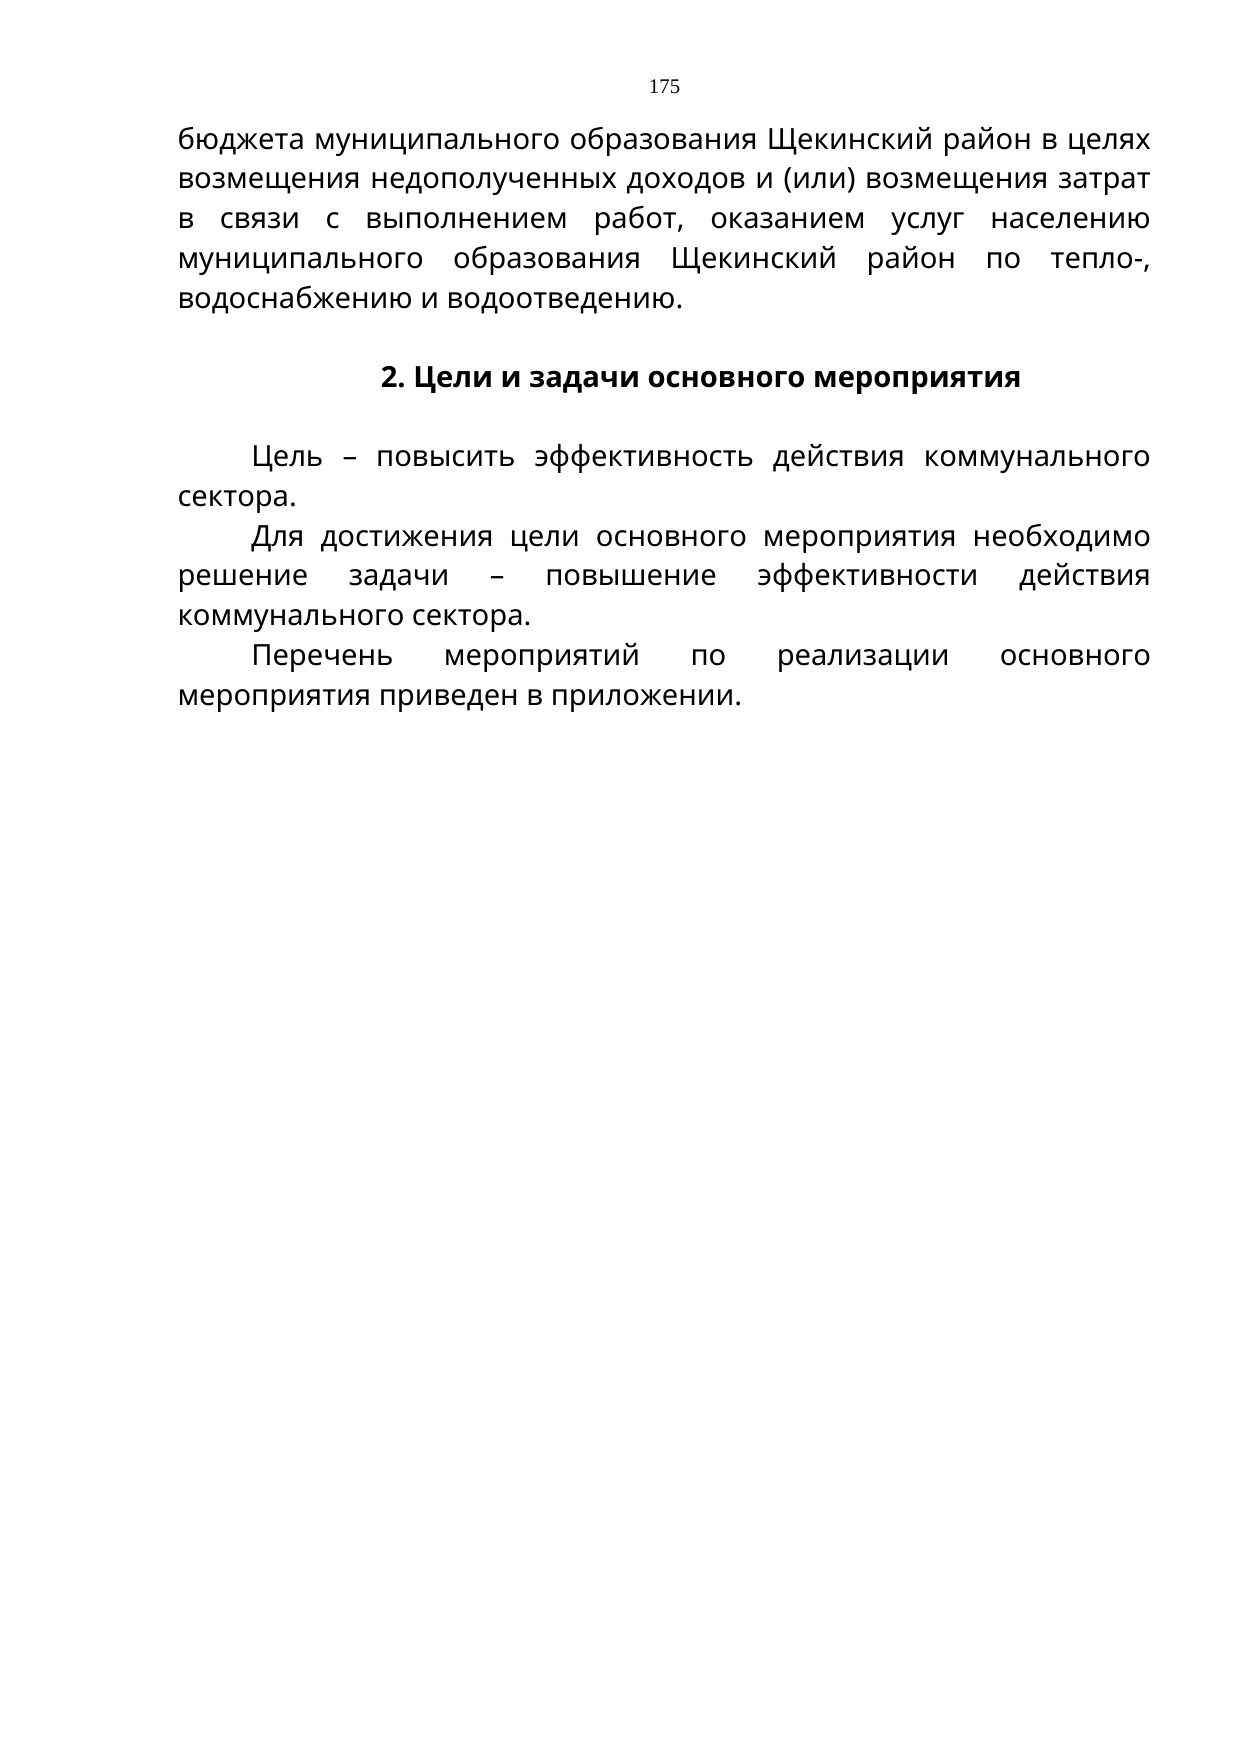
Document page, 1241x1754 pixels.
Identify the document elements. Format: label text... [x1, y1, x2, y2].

text 2. Цели и задачи основного мероприятия [177, 356, 1152, 396]
text Перечень мероприятий по реализации основного мероприятия приведен в приложении. [177, 634, 1152, 713]
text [177, 118, 1152, 317]
text Для достижения цели основного мероприятия необходимо решение задачи – повышение эффективности действия коммунального сектора. [177, 515, 1152, 634]
text Цель – повысить эффективность действия коммунального сектора. [177, 436, 1152, 515]
